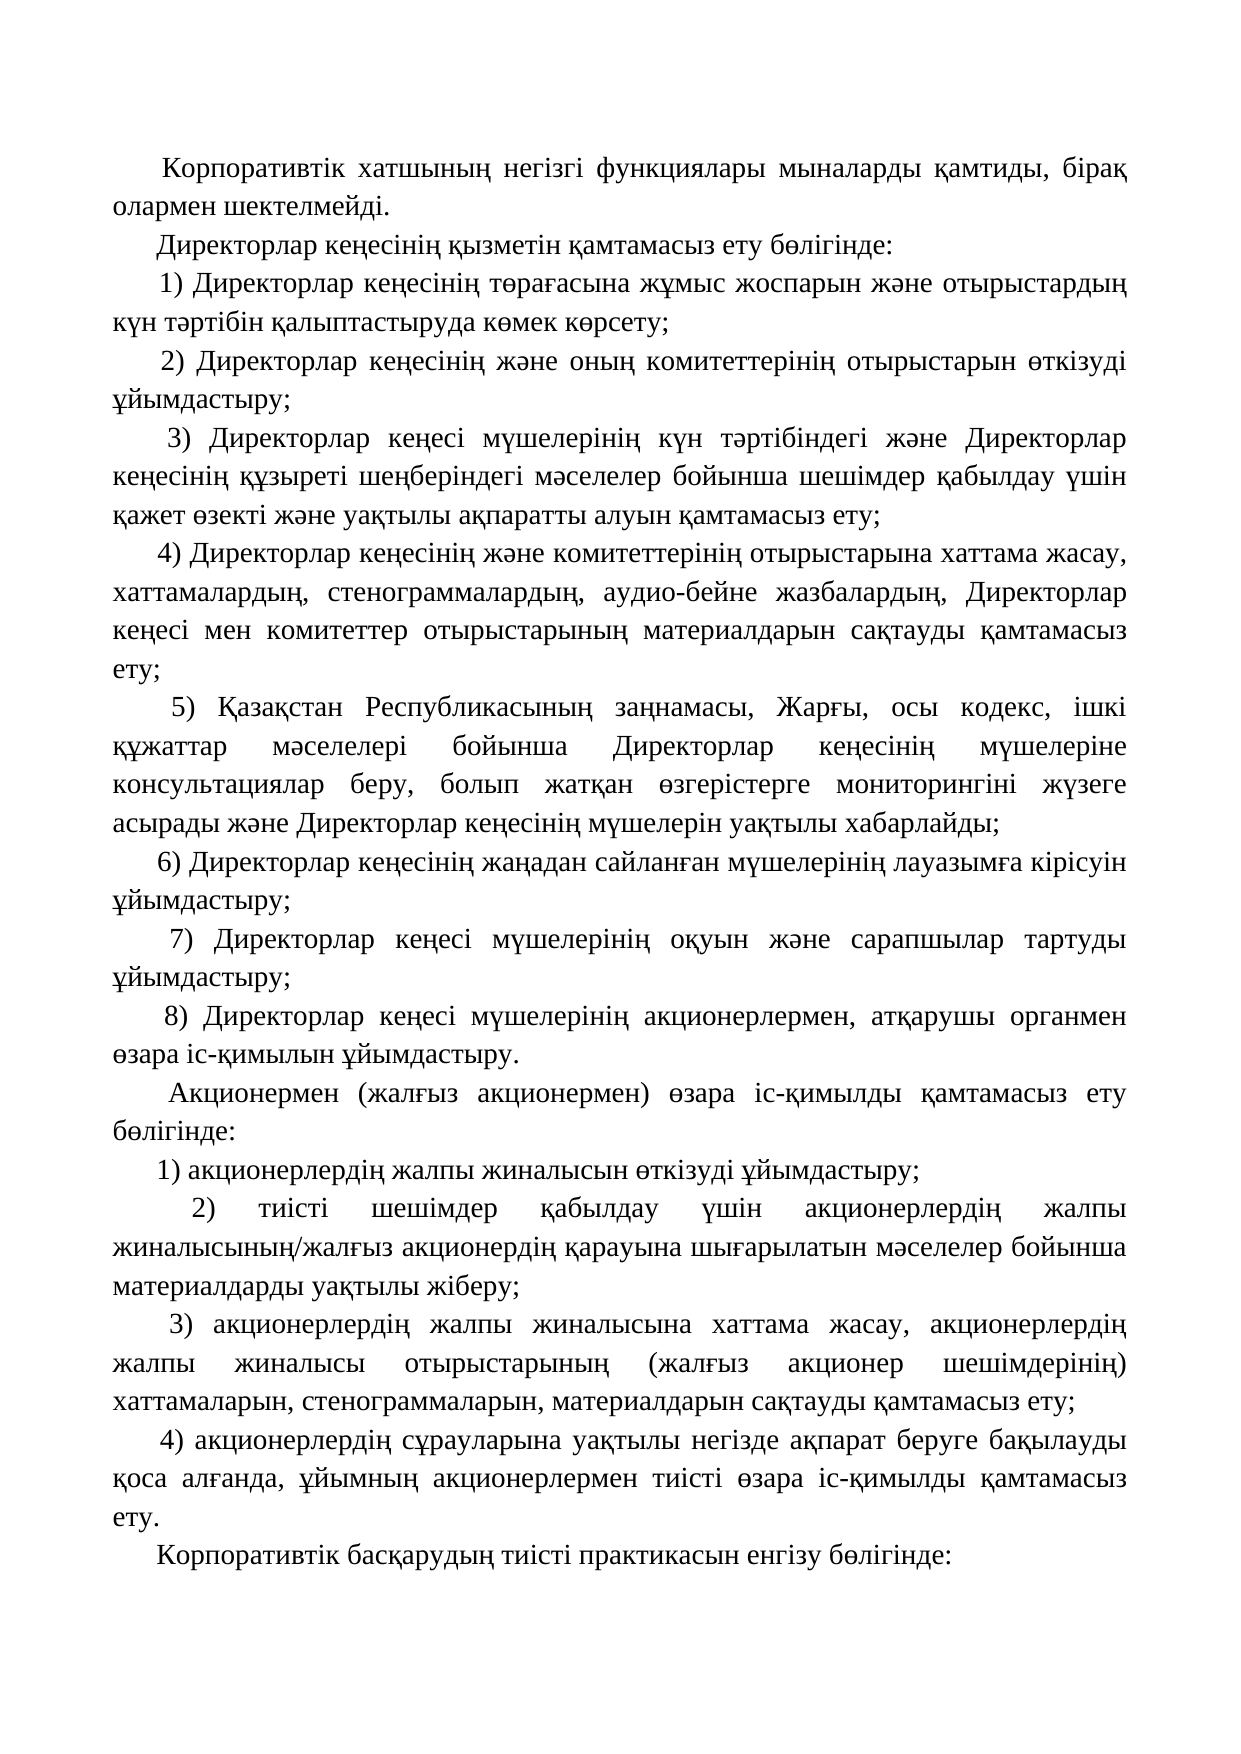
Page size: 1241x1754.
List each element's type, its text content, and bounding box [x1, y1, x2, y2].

text 4) Директорлар кеңесінің және комитеттерінің отырыстарына хаттама жасау, хаттамалардың, стенограммалардың, аудио-бейне жазбалардың, Директорлар кеңесі мен комитеттер отырыстарының материалдарын сақтауды қамтамасыз ету; [112, 535, 1128, 684]
text 1) Директорлар кеңесінің төрағасына жұмыс жоспарын және отырыстардың күн тәртібін қалыптастыруда көмек көрсету; [112, 266, 1128, 338]
text 3) Директорлар кеңесі мүшелерінің күн тәртібіндегі және Директорлар кеңесінің құзыреті шеңберіндегі мәселелер бойынша шешімдер қабылдау үшін қажет өзекті және уақтылы ақпаратты алуын қамтамасыз ету; [112, 420, 1128, 530]
text Акционермен (жалғыз акционермен) өзара іс-қимылды қамтамасыз ету бөлігінде: [112, 1075, 1128, 1147]
text Корпоративтік басқарудың тиісті практикасын енгізу бөлігінде: [112, 1537, 1128, 1571]
text 2) Директорлар кеңесінің және оның комитеттерінің отырыстарын өткізуді ұйымдастыру; [112, 343, 1128, 415]
text 1) акционерлердің жалпы жиналысын өткізуді ұйымдастыру; [112, 1152, 1128, 1186]
text 4) акционерлердің сұрауларына уақтылы негізде ақпарат беруге бақылауды қоса алғанда, ұйымның акционерлермен тиісті өзара іс-қимылды қамтамасыз ету. [112, 1422, 1128, 1532]
text 6) Директорлар кеңесінің жаңадан сайланған мүшелерінің лауазымға кірісуін ұйымдастыру; [112, 844, 1128, 916]
text 7) Директорлар кеңесі мүшелерінің оқуын және сарапшылар тартуды ұйымдастыру; [112, 921, 1128, 993]
text 8) Директорлар кеңесі мүшелерінің акционерлермен, атқарушы органмен өзара іс-қимылын ұйымдастыру. [112, 998, 1128, 1070]
text Директорлар кеңесінің қызметін қамтамасыз ету бөлігінде: [112, 227, 1128, 261]
text 2) тиісті шешімдер қабылдау үшін акционерлердің жалпы жиналысының/жалғыз акционердің қарауына шығарылатын мәселелер бойынша материалдарды уақтылы жіберу; [112, 1191, 1128, 1301]
text 3) акционерлердің жалпы жиналысына хаттама жасау, акционерлердің жалпы жиналысы отырыстарының (жалғыз акционер шешімдерінің) хаттамаларын, стенограммаларын, материалдарын сақтауды қамтамасыз ету; [112, 1306, 1128, 1417]
text Корпоративтік хатшының негізгі функциялары мыналарды қамтиды, бірақ олармен шектелмейді. [112, 150, 1128, 222]
text 5) Қазақстан Республикасының заңнамасы, Жарғы, осы кодекс, ішкі құжаттар мәселелері бойынша Директорлар кеңесінің мүшелеріне консультациялар беру, болып жатқан өзгерістерге мониторингіні жүзеге асырады және Директорлар кеңесінің мүшелерін уақтылы хабарлайды; [112, 689, 1128, 839]
